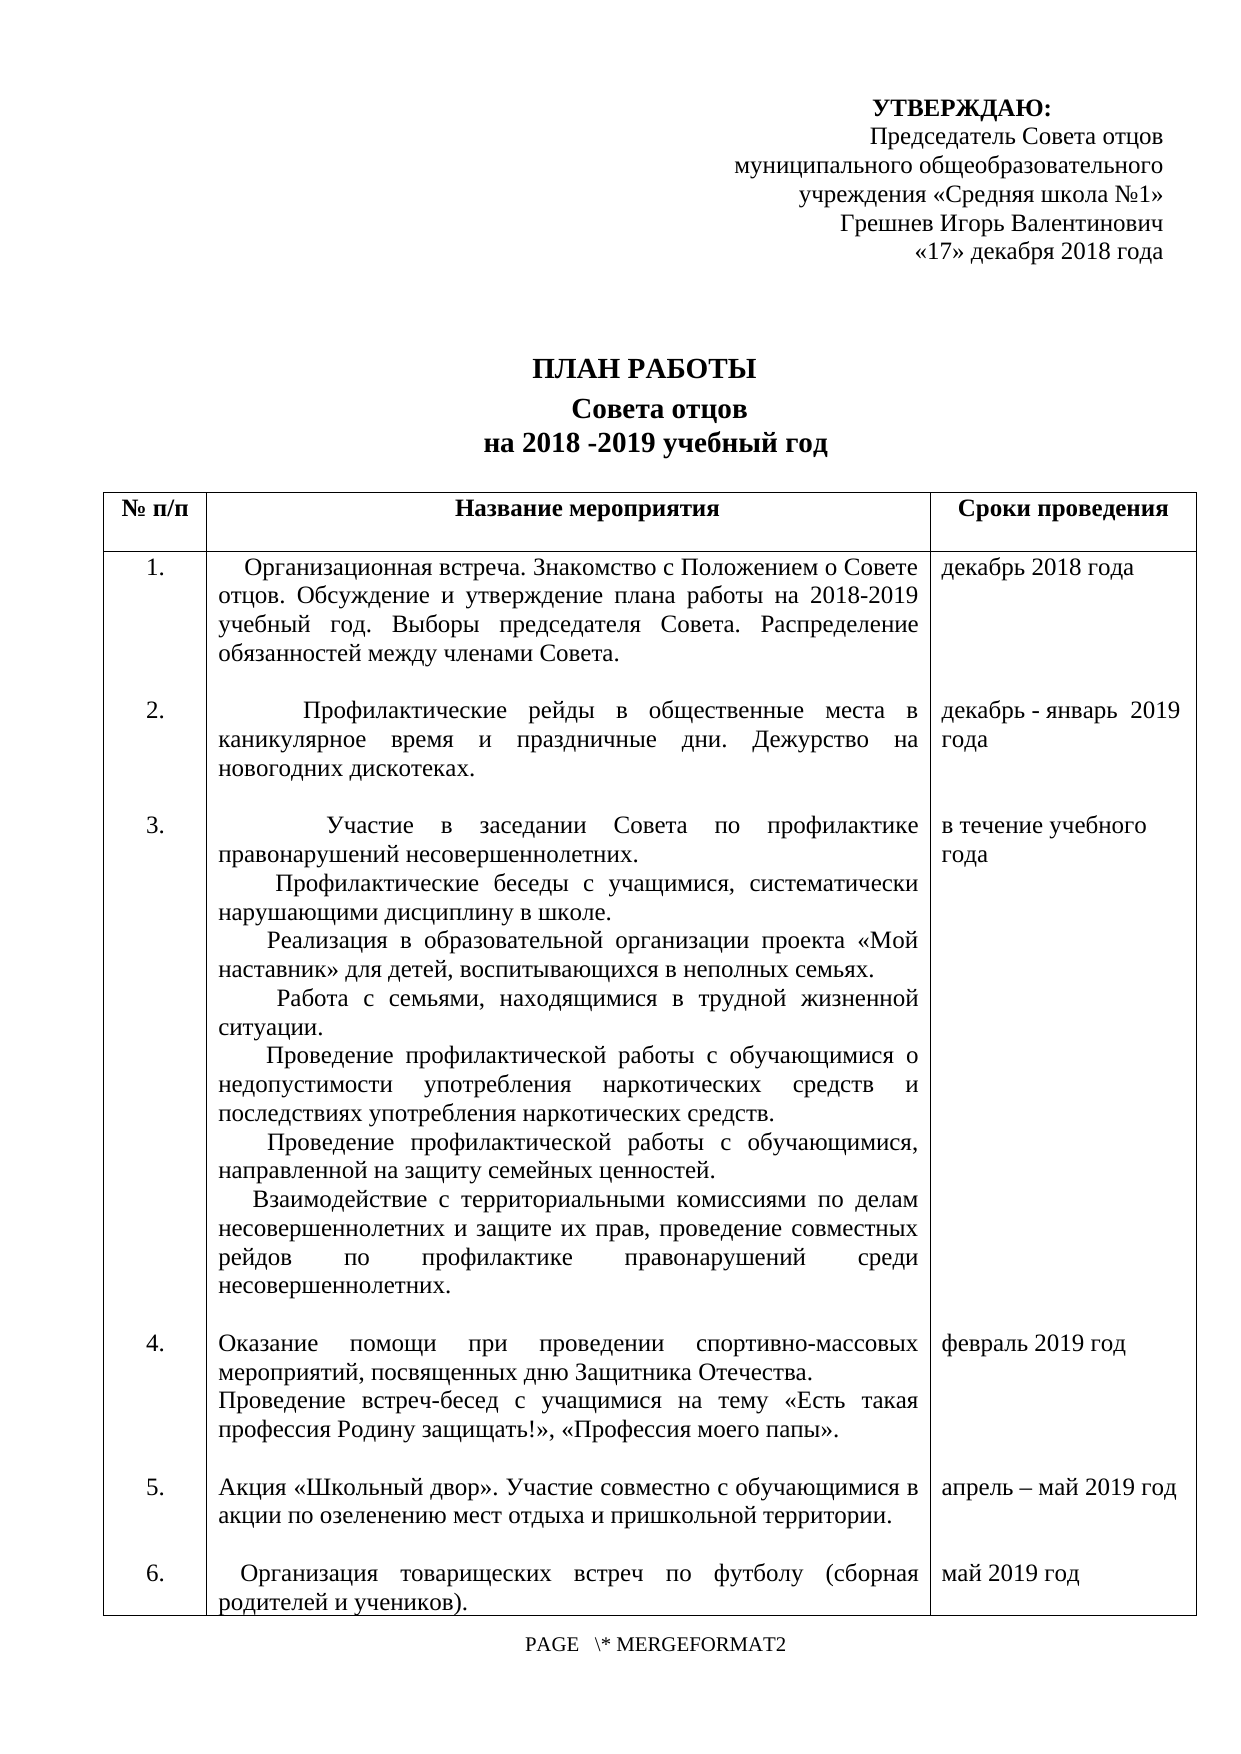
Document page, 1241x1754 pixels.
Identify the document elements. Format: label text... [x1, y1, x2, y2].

text муниципального общеобразовательного [148, 150, 1163, 179]
table_header № п/п [104, 493, 206, 551]
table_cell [207, 552, 930, 1615]
text Председатель Совета отцов [148, 121, 1163, 150]
text УТВЕРЖДАЮ: [148, 93, 1163, 121]
text Грешнев Игорь Валентинович [148, 208, 1163, 236]
table_header Название мероприятия [207, 493, 930, 551]
text ПЛАН РАБОТЫ [148, 351, 1163, 385]
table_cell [104, 552, 206, 1615]
text учреждения «Средняя школа №1» [148, 179, 1163, 208]
text «17» декабря 2018 года [148, 236, 1163, 265]
text на 2018 -2019 учебный год [148, 425, 1163, 458]
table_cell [931, 552, 1196, 1615]
text Совета отцов [148, 391, 1163, 425]
table_header Сроки проведения [931, 493, 1196, 551]
